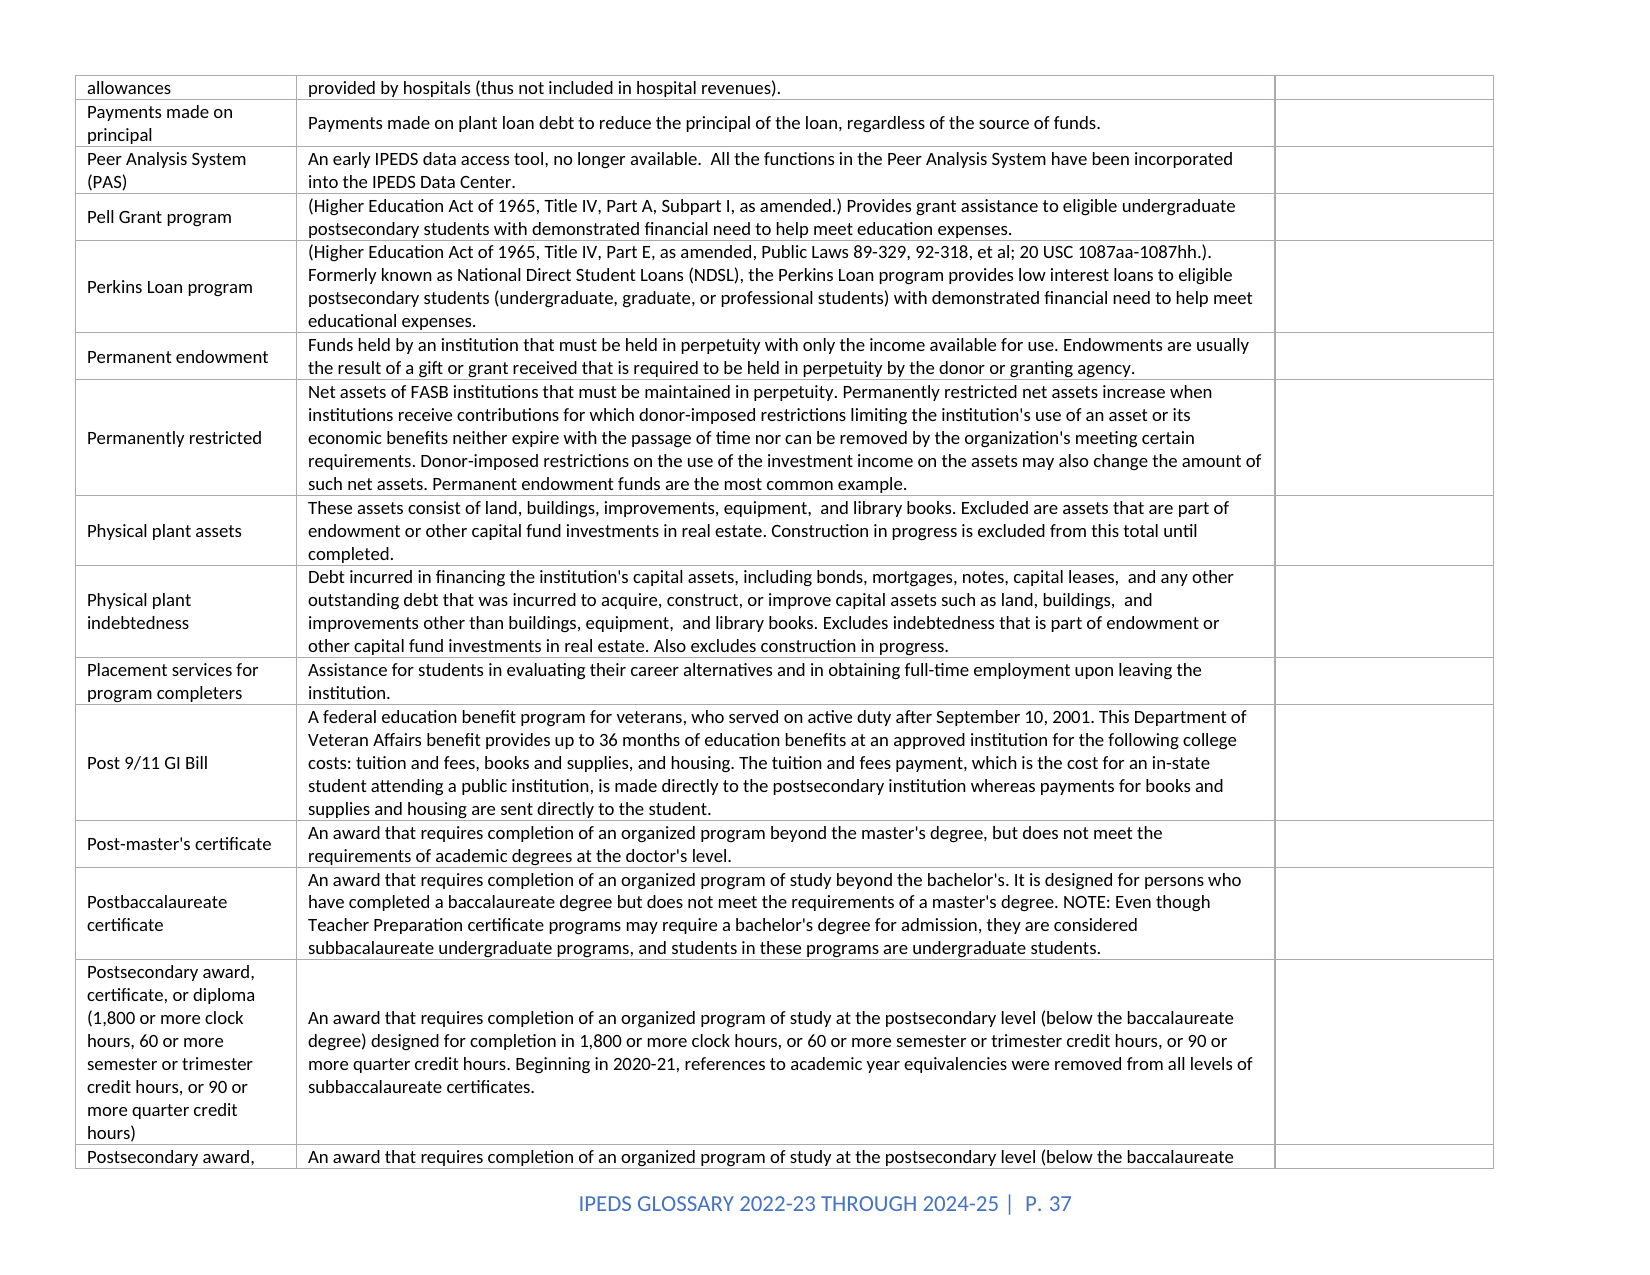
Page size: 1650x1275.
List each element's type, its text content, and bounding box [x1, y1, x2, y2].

table_cell Physical plant indebtedness [76, 566, 296, 657]
table_cell [1276, 821, 1493, 867]
table_cell Debt incurred in financing the institution's capital assets, including bonds, mortgages, notes, capital leases, and any other outstanding debt that was incurred to acquire, construct, or improve capital assets such as land, buildings, and improvements other than buildings, equipment, and library books. Excludes indebtedness that is part of endowment or other capital fund investments in real estate. Also excludes construction in progress. [297, 566, 1274, 657]
table_cell Permanently restricted [76, 380, 296, 495]
table_cell Peer Analysis System (PAS) [76, 147, 296, 193]
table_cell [76, 76, 296, 99]
table_cell [1276, 76, 1493, 99]
table_cell Payments made on plant loan debt to reduce the principal of the loan, regardless of the source of funds. [297, 100, 1274, 146]
table_cell A federal education benefit program for veterans, who served on active duty after September 10, 2001. This Department of Veteran Affairs benefit provides up to 36 months of education benefits at an approved institution for the following college costs: tuition and fees, books and supplies, and housing. The tuition and fees payment, which is the cost for an in-state student attending a public institution, is made directly to the postsecondary institution whereas payments for books and supplies and housing are sent directly to the student. [297, 705, 1274, 820]
table_cell [1276, 100, 1493, 146]
table_cell (Higher Education Act of 1965, Title IV, Part A, Subpart I, as amended.) Provides grant assistance to eligible undergraduate postsecondary students with demonstrated financial need to help meet education expenses. [297, 194, 1274, 239]
table_cell Net assets of FASB institutions that must be maintained in perpetuity. Permanently restricted net assets increase when institutions receive contributions for which donor-imposed restrictions limiting the institution's use of an asset or its economic benefits neither expire with the passage of time nor can be removed by the organization's meeting certain requirements. Donor-imposed restrictions on the use of the investment income on the assets may also change the amount of such net assets. Permanent endowment funds are the most common example. [297, 380, 1274, 495]
table_cell [1276, 380, 1493, 495]
table_cell [1276, 960, 1493, 1144]
table_cell An award that requires completion of an organized program of study at the postsecondary level (below the baccalaureate degree) designed for completion in 1,800 or more clock hours, or 60 or more semester or trimester credit hours, or 90 or more quarter credit hours. Beginning in 2020-21, references to academic year equivalencies were removed from all levels of subbaccalaureate certificates. [297, 960, 1274, 1144]
table_cell [1276, 868, 1493, 959]
table_cell Payments made on principal [76, 100, 296, 146]
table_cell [76, 1145, 296, 1168]
table_cell [1276, 496, 1493, 564]
table_cell Postbaccalaureate certificate [76, 868, 296, 959]
table_cell [1276, 566, 1493, 657]
table_cell These assets consist of land, buildings, improvements, equipment, and library books. Excluded are assets that are part of endowment or other capital fund investments in real estate. Construction in progress is excluded from this total until completed. [297, 496, 1274, 564]
table_cell Postsecondary award, certificate, or diploma (1,800 or more clock hours, 60 or more semester or trimester credit hours, or 90 or more quarter credit hours) [76, 960, 296, 1144]
table_cell [1276, 705, 1493, 820]
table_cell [297, 76, 1274, 99]
table_cell [1276, 1145, 1493, 1168]
table_cell Placement services for program completers [76, 658, 296, 704]
table_cell Post-master's certificate [76, 821, 296, 867]
table_cell Assistance for students in evaluating their career alternatives and in obtaining full-time employment upon leaving the institution. [297, 658, 1274, 704]
table_cell Physical plant assets [76, 496, 296, 564]
table_cell [1276, 147, 1493, 193]
table_cell [1276, 333, 1493, 379]
table_cell (Higher Education Act of 1965, Title IV, Part E, as amended, Public Laws 89-329, 92-318, et al; 20 USC 1087aa-1087hh.). Formerly known as National Direct Student Loans (NDSL), the Perkins Loan program provides low interest loans to eligible postsecondary students (undergraduate, graduate, or professional students) with demonstrated financial need to help meet educational expenses. [297, 241, 1274, 332]
table_cell An early IPEDS data access tool, no longer available. All the functions in the Peer Analysis System have been incorporated into the IPEDS Data Center. [297, 147, 1274, 193]
table_cell Funds held by an institution that must be held in perpetuity with only the income available for use. Endowments are usually the result of a gift or grant received that is required to be held in perpetuity by the donor or granting agency. [297, 333, 1274, 379]
table_cell Post 9/11 GI Bill [76, 705, 296, 820]
table_cell [1276, 658, 1493, 704]
table_cell [1276, 194, 1493, 239]
table_cell Permanent endowment [76, 333, 296, 379]
table_cell An award that requires completion of an organized program of study beyond the bachelor's. It is designed for persons who have completed a baccalaureate degree but does not meet the requirements of a master's degree. NOTE: Even though Teacher Preparation certificate programs may require a bachelor's degree for admission, they are considered subbacalaureate undergraduate programs, and students in these programs are undergraduate students. [297, 868, 1274, 959]
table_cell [297, 1145, 1274, 1168]
table_cell An award that requires completion of an organized program beyond the master's degree, but does not meet the requirements of academic degrees at the doctor's level. [297, 821, 1274, 867]
table_cell Perkins Loan program [76, 241, 296, 332]
table_cell [1276, 241, 1493, 332]
table_cell Pell Grant program [76, 194, 296, 239]
